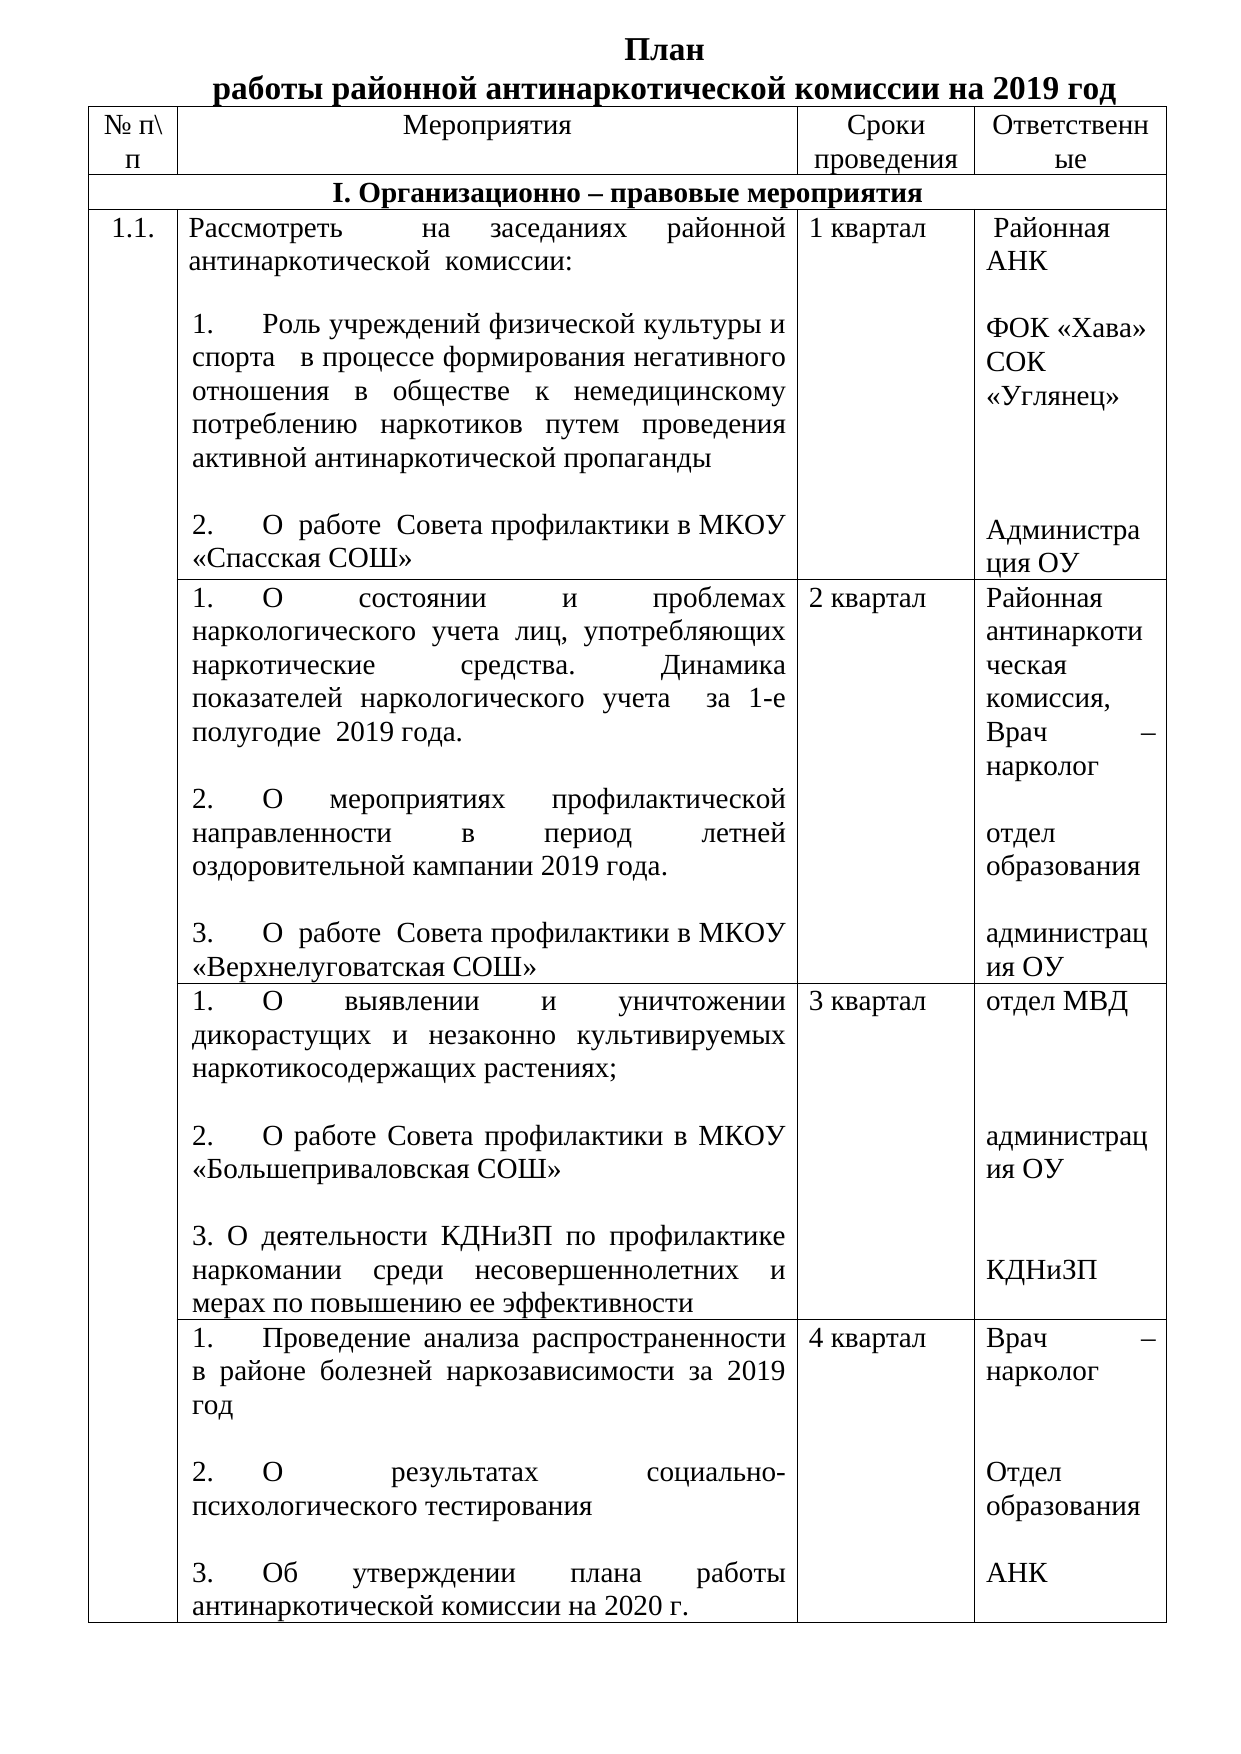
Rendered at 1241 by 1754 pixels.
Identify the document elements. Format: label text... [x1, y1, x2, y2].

table_cell Проведение анализа распространенности в районе болезней наркозависимости за 2019 год О результатах социально-психологического тестирования Об утверждении плана работы антинаркотической комиссии на 2020 г. [178, 1320, 797, 1622]
table_header Мероприятия [178, 107, 797, 174]
table_cell отдел МВД администрация ОУ КДНиЗП [975, 984, 1166, 1319]
table_cell 2 квартал [798, 580, 974, 982]
table_cell I. Организационно – правовые мероприятия [89, 175, 1166, 209]
table_header № п\п [89, 107, 177, 174]
table_header Сроки проведения [798, 107, 974, 174]
table_cell 3 квартал [798, 984, 974, 1319]
table_cell Районная АНК ФОК «Хава» СОК «Углянец» Администрация ОУ [975, 210, 1166, 579]
table_cell Районная антинаркотическая комиссия, Врач – нарколог отдел образования администрация ОУ [975, 580, 1166, 982]
table_cell Рассмотреть на заседаниях районной антинаркотической комиссии: Роль учреждений физической культуры и спорта в процессе формирования негативного отношения в обществе к немедицинскому потреблению наркотиков путем проведения активной антинаркотической пропаганды О работе Совета профилактики в МКОУ «Спасская СОШ» [178, 210, 797, 579]
table_cell О выявлении и уничтожении дикорастущих и незаконно культивируемых наркотикосодержащих растениях; О работе Совета профилактики в МКОУ «Большеприваловская СОШ» 3. О деятельности КДНиЗП по профилактике наркомании среди несовершеннолетних и мерах по повышению ее эффективности [178, 984, 797, 1319]
text План [177, 29, 1152, 68]
table_cell 1 квартал [798, 210, 974, 579]
text работы районной антинаркотической комиссии на 2019 год [177, 68, 1152, 106]
table_cell 1.1. [89, 210, 177, 1622]
table_cell Врач – нарколог Отдел образования АНК [975, 1320, 1166, 1622]
table_cell О состоянии и проблемах наркологического учета лиц, употребляющих наркотические средства. Динамика показателей наркологического учета за 1-е полугодие 2019 года. О мероприятиях профилактической направленности в период летней оздоровительной кампании 2019 года. О работе Совета профилактики в МКОУ «Верхнелуговатская СОШ» [178, 580, 797, 982]
table_cell 4 квартал [798, 1320, 974, 1622]
table_header Ответственные [975, 107, 1166, 174]
